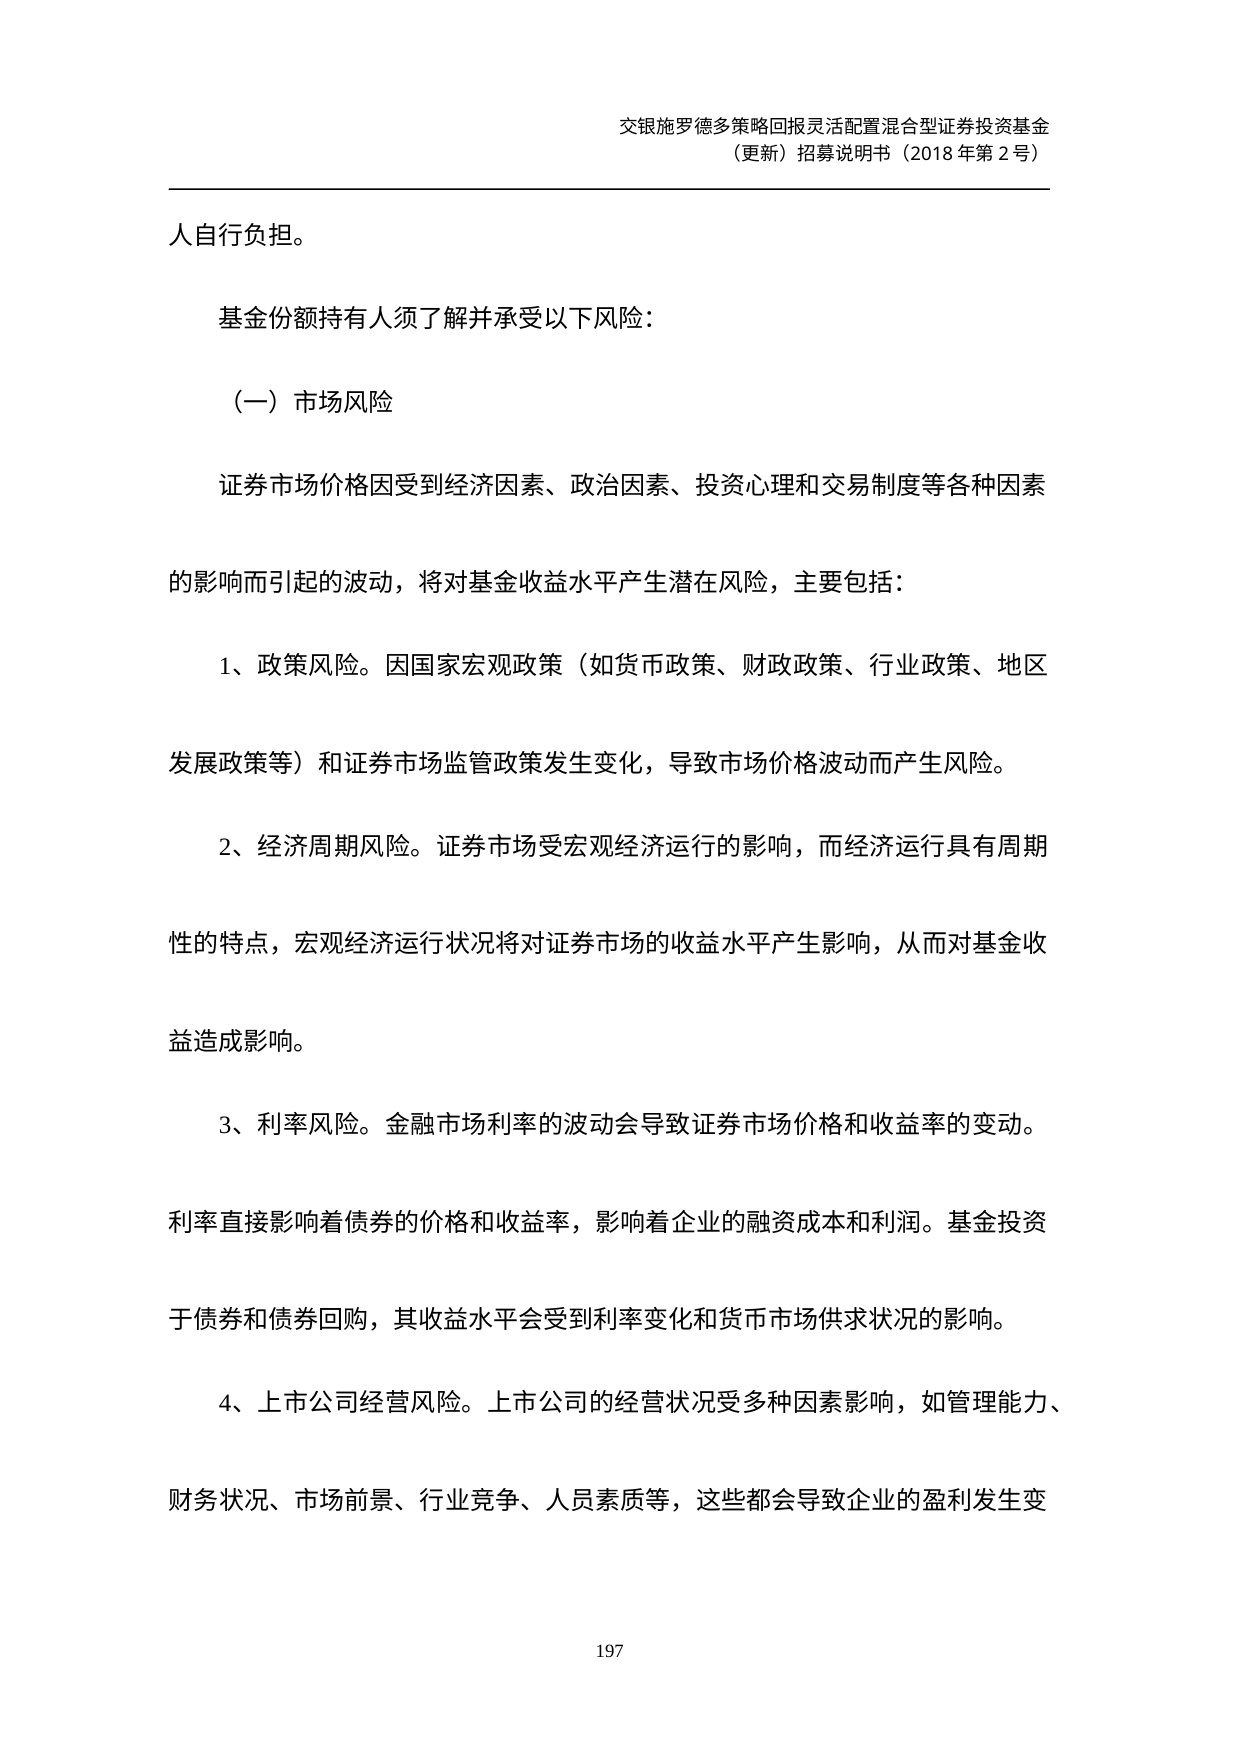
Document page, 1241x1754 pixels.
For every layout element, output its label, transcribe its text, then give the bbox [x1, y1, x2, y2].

text 证券市场价格因受到经济因素、政治因素、投资心理和交易制度等各种因素的影响而引起的波动，将对基金收益水平产生潜在风险，主要包括： [169, 451, 1050, 613]
text 2、经济周期风险。证券市场受宏观经济运行的影响，而经济运行具有周期性的特点，宏观经济运行状况将对证券市场的收益水平产生影响，从而对基金收益造成影响。 [169, 812, 1050, 1072]
text 1、政策风险。因国家宏观政策（如货币政策、财政政策、行业政策、地区发展政策等）和证券市场监管政策发生变化，导致市场价格波动而产生风险。 [169, 631, 1050, 794]
text （一）市场风险 [169, 368, 1050, 433]
text 基金份额持有人须了解并承受以下风险： [169, 284, 1050, 349]
text 3、利率风险。金融市场利率的波动会导致证券市场价格和收益率的变动。利率直接影响着债券的价格和收益率，影响着企业的融资成本和利润。基金投资于债券和债券回购，其收益水平会受到利率变化和货币市场供求状况的影响。 [169, 1090, 1050, 1350]
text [169, 1368, 1050, 1531]
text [169, 201, 1050, 266]
